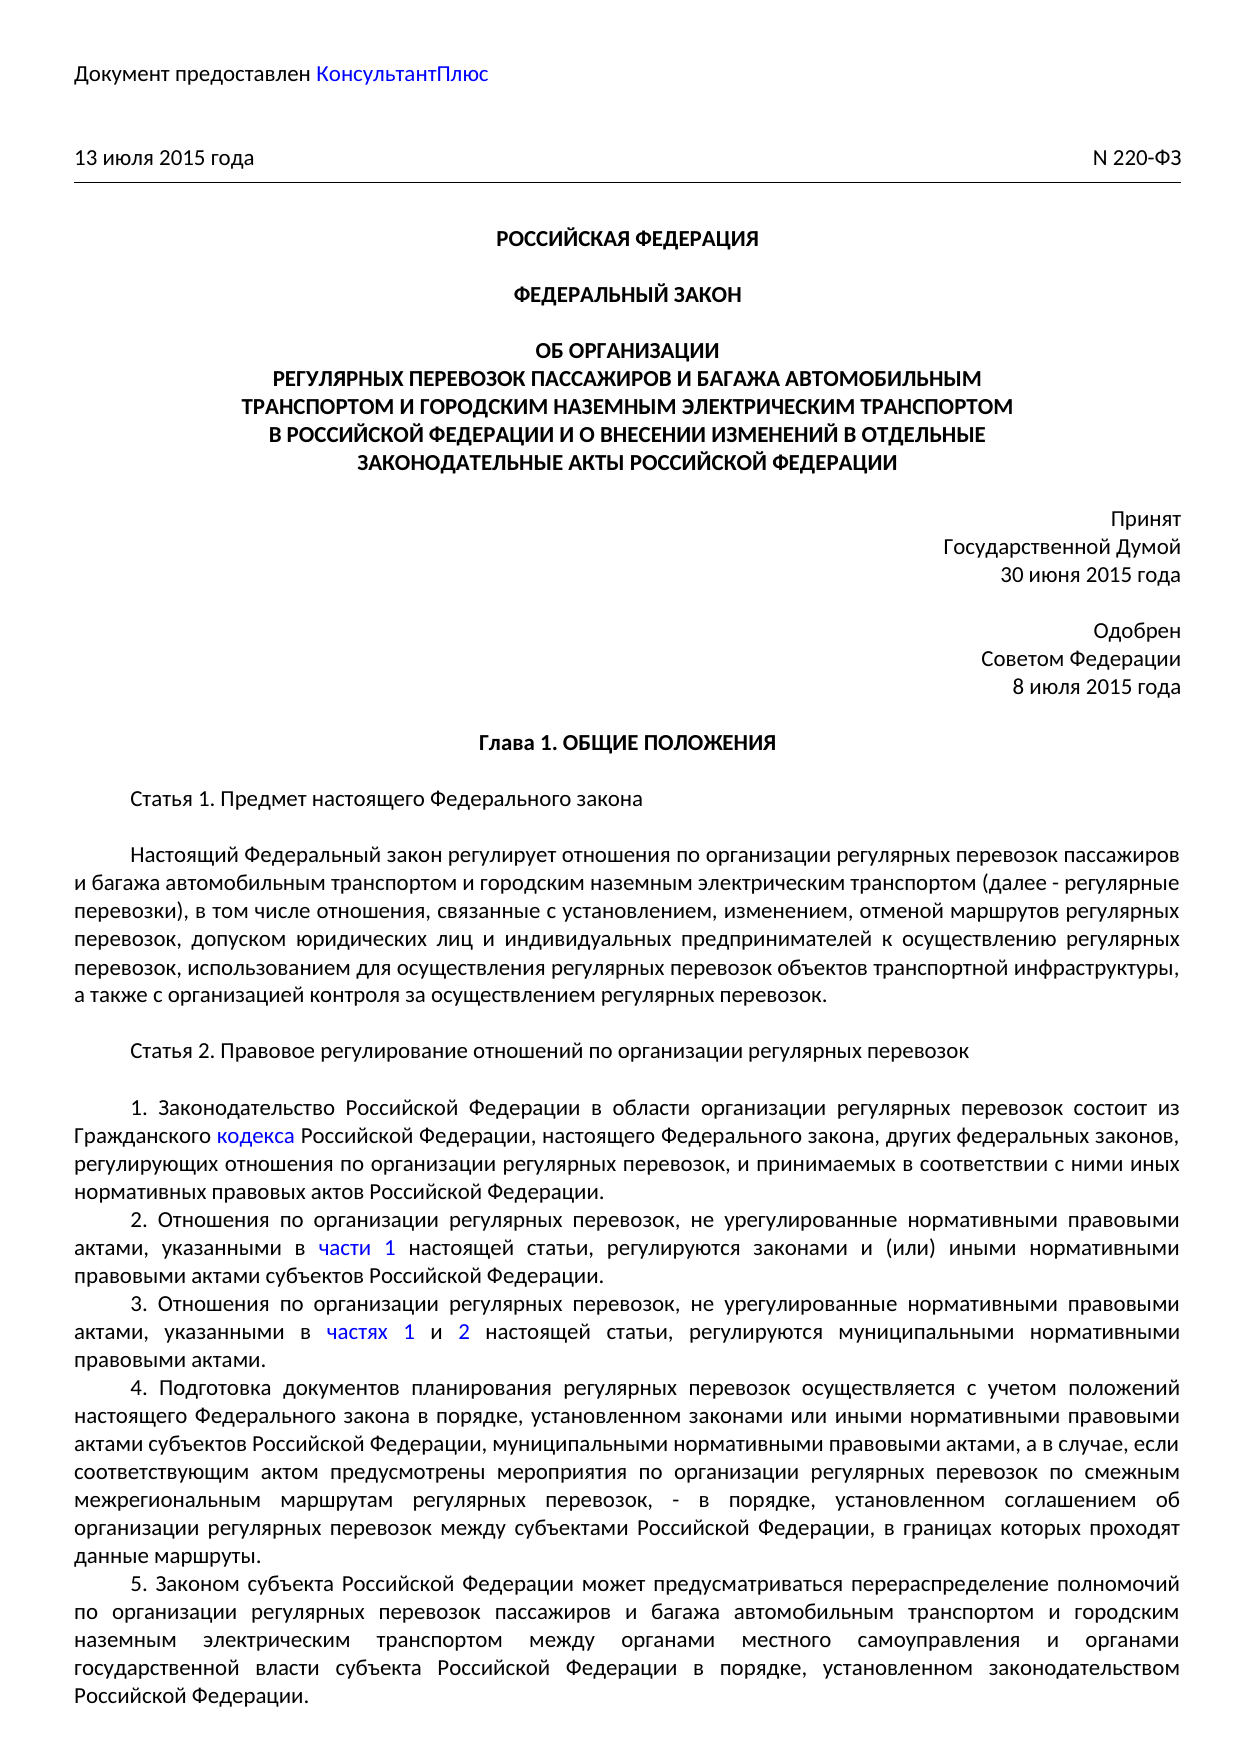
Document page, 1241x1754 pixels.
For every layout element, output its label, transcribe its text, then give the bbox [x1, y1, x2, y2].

text Одобрен [74, 616, 1181, 644]
text 1. Законодательство Российской Федерации в области организации регулярных перевозок состоит из Гражданского кодекса Российской Федерации, настоящего Федерального закона, других федеральных законов, регулирующих отношения по организации регулярных перевозок, и принимаемых в соответствии с ними иных нормативных правовых актов Российской Федерации. [74, 1093, 1181, 1205]
text Государственной Думой [74, 532, 1181, 560]
text ОБ ОРГАНИЗАЦИИ [74, 336, 1181, 364]
text Глава 1. ОБЩИЕ ПОЛОЖЕНИЯ [74, 728, 1181, 756]
text Статья 1. Предмет настоящего Федерального закона [74, 784, 1181, 812]
text Советом Федерации [74, 644, 1181, 672]
text В РОССИЙСКОЙ ФЕДЕРАЦИИ И О ВНЕСЕНИИ ИЗМЕНЕНИЙ В ОТДЕЛЬНЫЕ [74, 420, 1181, 448]
text Статья 2. Правовое регулирование отношений по организации регулярных перевозок [74, 1037, 1181, 1065]
text Документ предоставлен КонсультантПлюс [74, 59, 1181, 115]
text 5. Законом субъекта Российской Федерации может предусматриваться перераспределение полномочий по организации регулярных перевозок пассажиров и багажа автомобильным транспортом и городским наземным электрическим транспортом между органами местного самоуправления и органами государственной власти субъекта Российской Федерации в порядке, установленном законодательством Российской Федерации. [74, 1569, 1181, 1709]
table_header 13 июля 2015 года [74, 143, 627, 171]
text 2. Отношения по организации регулярных перевозок, не урегулированные нормативными правовыми актами, указанными в части 1 настоящей статьи, регулируются законами и (или) иными нормативными правовыми актами субъектов Российской Федерации. [74, 1205, 1181, 1289]
text Принят [74, 504, 1181, 532]
text ЗАКОНОДАТЕЛЬНЫЕ АКТЫ РОССИЙСКОЙ ФЕДЕРАЦИИ [74, 448, 1181, 476]
text 3. Отношения по организации регулярных перевозок, не урегулированные нормативными правовыми актами, указанными в частях 1 и 2 настоящей статьи, регулируются муниципальными нормативными правовыми актами. [74, 1289, 1181, 1373]
text РЕГУЛЯРНЫХ ПЕРЕВОЗОК ПАССАЖИРОВ И БАГАЖА АВТОМОБИЛЬНЫМ [74, 364, 1181, 392]
text Настоящий Федеральный закон регулирует отношения по организации регулярных перевозок пассажиров и багажа автомобильным транспортом и городским наземным электрическим транспортом (далее - регулярные перевозки), в том числе отношения, связанные с установлением, изменением, отменой маршрутов регулярных перевозок, допуском юридических лиц и индивидуальных предпринимателей к осуществлению регулярных перевозок, использованием для осуществления регулярных перевозок объектов транспортной инфраструктуры, а также с организацией контроля за осуществлением регулярных перевозок. [74, 841, 1181, 1009]
table_header N 220-ФЗ [628, 143, 1181, 171]
text 8 июля 2015 года [74, 672, 1181, 700]
text РОССИЙСКАЯ ФЕДЕРАЦИЯ [74, 224, 1181, 252]
text ТРАНСПОРТОМ И ГОРОДСКИМ НАЗЕМНЫМ ЭЛЕКТРИЧЕСКИМ ТРАНСПОРТОМ [74, 392, 1181, 420]
text 4. Подготовка документов планирования регулярных перевозок осуществляется с учетом положений настоящего Федерального закона в порядке, установленном законами или иными нормативными правовыми актами субъектов Российской Федерации, муниципальными нормативными правовыми актами, а в случае, если соответствующим актом предусмотрены мероприятия по организации регулярных перевозок по смежным межрегиональным маршрутам регулярных перевозок, - в порядке, установленном соглашением об организации регулярных перевозок между субъектами Российской Федерации, в границах которых проходят данные маршруты. [74, 1373, 1181, 1569]
text ФЕДЕРАЛЬНЫЙ ЗАКОН [74, 280, 1181, 308]
text 30 июня 2015 года [74, 560, 1181, 588]
